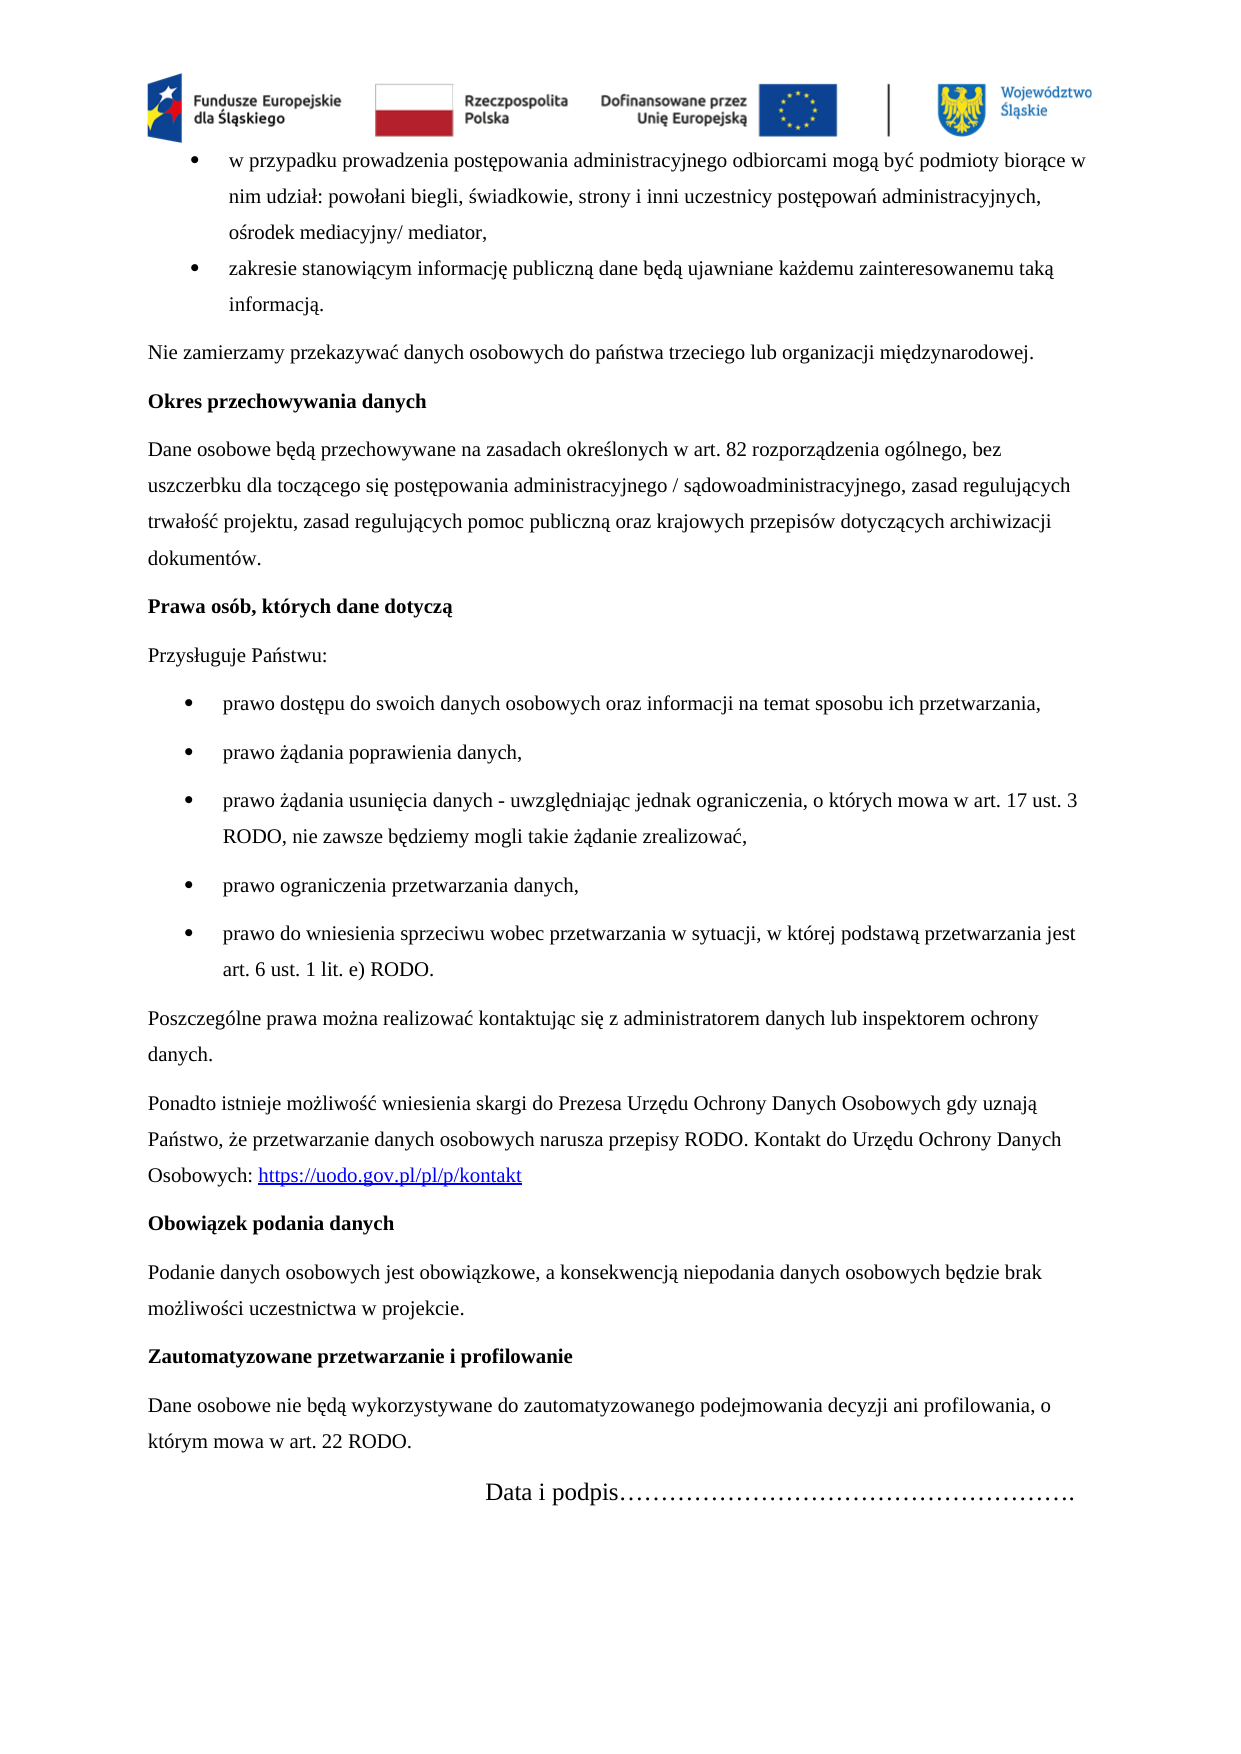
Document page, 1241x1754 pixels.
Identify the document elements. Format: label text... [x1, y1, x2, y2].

subtitle Obowiązek podania danych [148, 1211, 1093, 1235]
list prawo dostępu do swoich danych osobowych oraz informacji na temat sposobu ich przetwarzania, [185, 691, 1093, 715]
list zakresie stanowiącym informację publiczną dane będą ujawniane każdemu zainteresowanemu taką informacją. [191, 256, 1093, 316]
picture [147, 73, 1092, 143]
text Data i podpis………………………………………………. [148, 1477, 1093, 1506]
text Dane osobowe będą przechowywane na zasadach określonych w art. 82 rozporządzenia ogólnego, bez uszczerbku dla toczącego się postępowania administracyjnego / sądowoadministracyjnego, zasad regulujących trwałość projektu, zasad regulujących pomoc publiczną oraz krajowych przepisów dotyczących archiwizacji dokumentów. [148, 437, 1093, 569]
text Podanie danych osobowych jest obowiązkowe, a konsekwencją niepodania danych osobowych będzie brak możliwości uczestnictwa w projekcie. [148, 1260, 1093, 1320]
text Prawa osób, których dane dotyczą [148, 594, 1093, 618]
list prawo żądania poprawienia danych, [185, 740, 1093, 764]
text Dane osobowe nie będą wykorzystywane do zautomatyzowanego podejmowania decyzji ani profilowania, o którym mowa w art. 22 RODO. [148, 1393, 1093, 1453]
subtitle Zautomatyzowane przetwarzanie i profilowanie [148, 1344, 1093, 1368]
list prawo do wniesienia sprzeciwu wobec przetwarzania w sytuacji, w której podstawą przetwarzania jest art. 6 ust. 1 lit. e) RODO. [185, 921, 1093, 981]
text Poszczególne prawa można realizować kontaktując się z administratorem danych lub inspektorem ochrony danych. [148, 1006, 1093, 1066]
text Okres przechowywania danych [148, 389, 1093, 413]
text Przysługuje Państwu: [148, 643, 1093, 667]
text Ponadto istnieje możliwość wniesienia skargi do Prezesa Urzędu Ochrony Danych Osobowych gdy uznają Państwo, że przetwarzanie danych osobowych narusza przepisy RODO. Kontakt do Urzędu Ochrony Danych Osobowych: https://uodo.gov.pl/pl/p/kontakt [148, 1091, 1093, 1187]
list prawo żądania usunięcia danych - uwzględniając jednak ograniczenia, o których mowa w art. 17 ust. 3 RODO, nie zawsze będziemy mogli takie żądanie zrealizować, [185, 788, 1093, 848]
list prawo ograniczenia przetwarzania danych, [185, 873, 1093, 897]
text Nie zamierzamy przekazywać danych osobowych do państwa trzeciego lub organizacji międzynarodowej. [148, 340, 1093, 364]
list w przypadku prowadzenia postępowania administracyjnego odbiorcami mogą być podmioty biorące w nim udział: powołani biegli, świadkowie, strony i inni uczestnicy postępowań administracyjnych, ośrodek mediacyjny/ mediator, [191, 148, 1093, 244]
